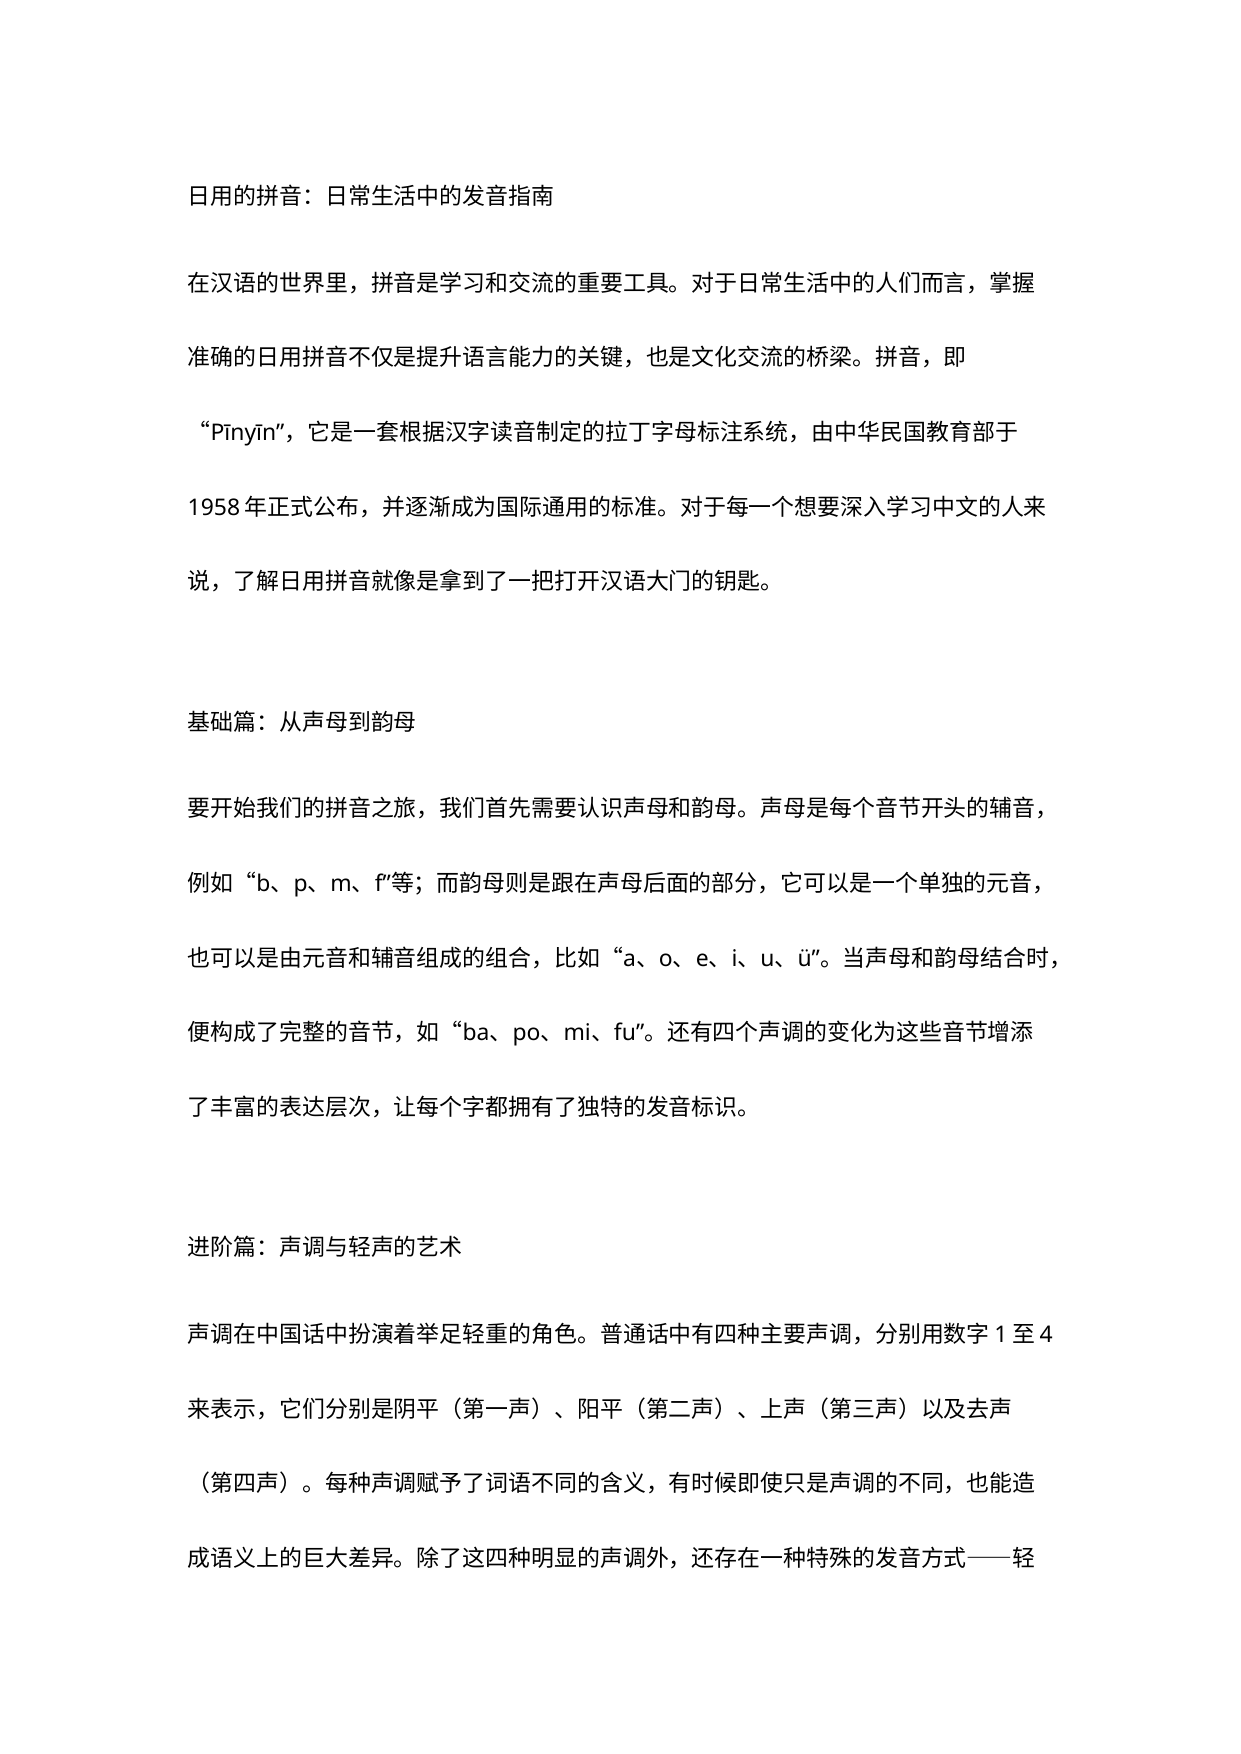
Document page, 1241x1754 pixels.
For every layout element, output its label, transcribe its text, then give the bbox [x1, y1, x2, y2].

text 要开始我们的拼音之旅，我们首先需要认识声母和韵母。声母是每个音节开头的辅音，例如“b、p、m、f”等；而韵母则是跟在声母后面的部分，它可以是一个单独的元音，也可以是由元音和辅音组成的组合，比如“a、o、e、i、u、ü”。当声母和韵母结合时，便构成了完整的音节，如“ba、po、mi、fu”。还有四个声调的变化为这些音节增添了丰富的表达层次，让每个字都拥有了独特的发音标识。 [187, 774, 1053, 1138]
text 进阶篇：声调与轻声的艺术 [187, 1213, 1053, 1278]
text 日用的拼音：日常生活中的发音指南 [187, 162, 1053, 227]
text 在汉语的世界里，拼音是学习和交流的重要工具。对于日常生活中的人们而言，掌握准确的日用拼音不仅是提升语言能力的关键，也是文化交流的桥梁。拼音，即“Pīnyīn”，它是一套根据汉字读音制定的拉丁字母标注系统，由中华民国教育部于1958年正式公布，并逐渐成为国际通用的标准。对于每一个想要深入学习中文的人来说，了解日用拼音就像是拿到了一把打开汉语大门的钥匙。 [187, 248, 1053, 612]
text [187, 1300, 1053, 1589]
text 基础篇：从声母到韵母 [187, 688, 1053, 753]
